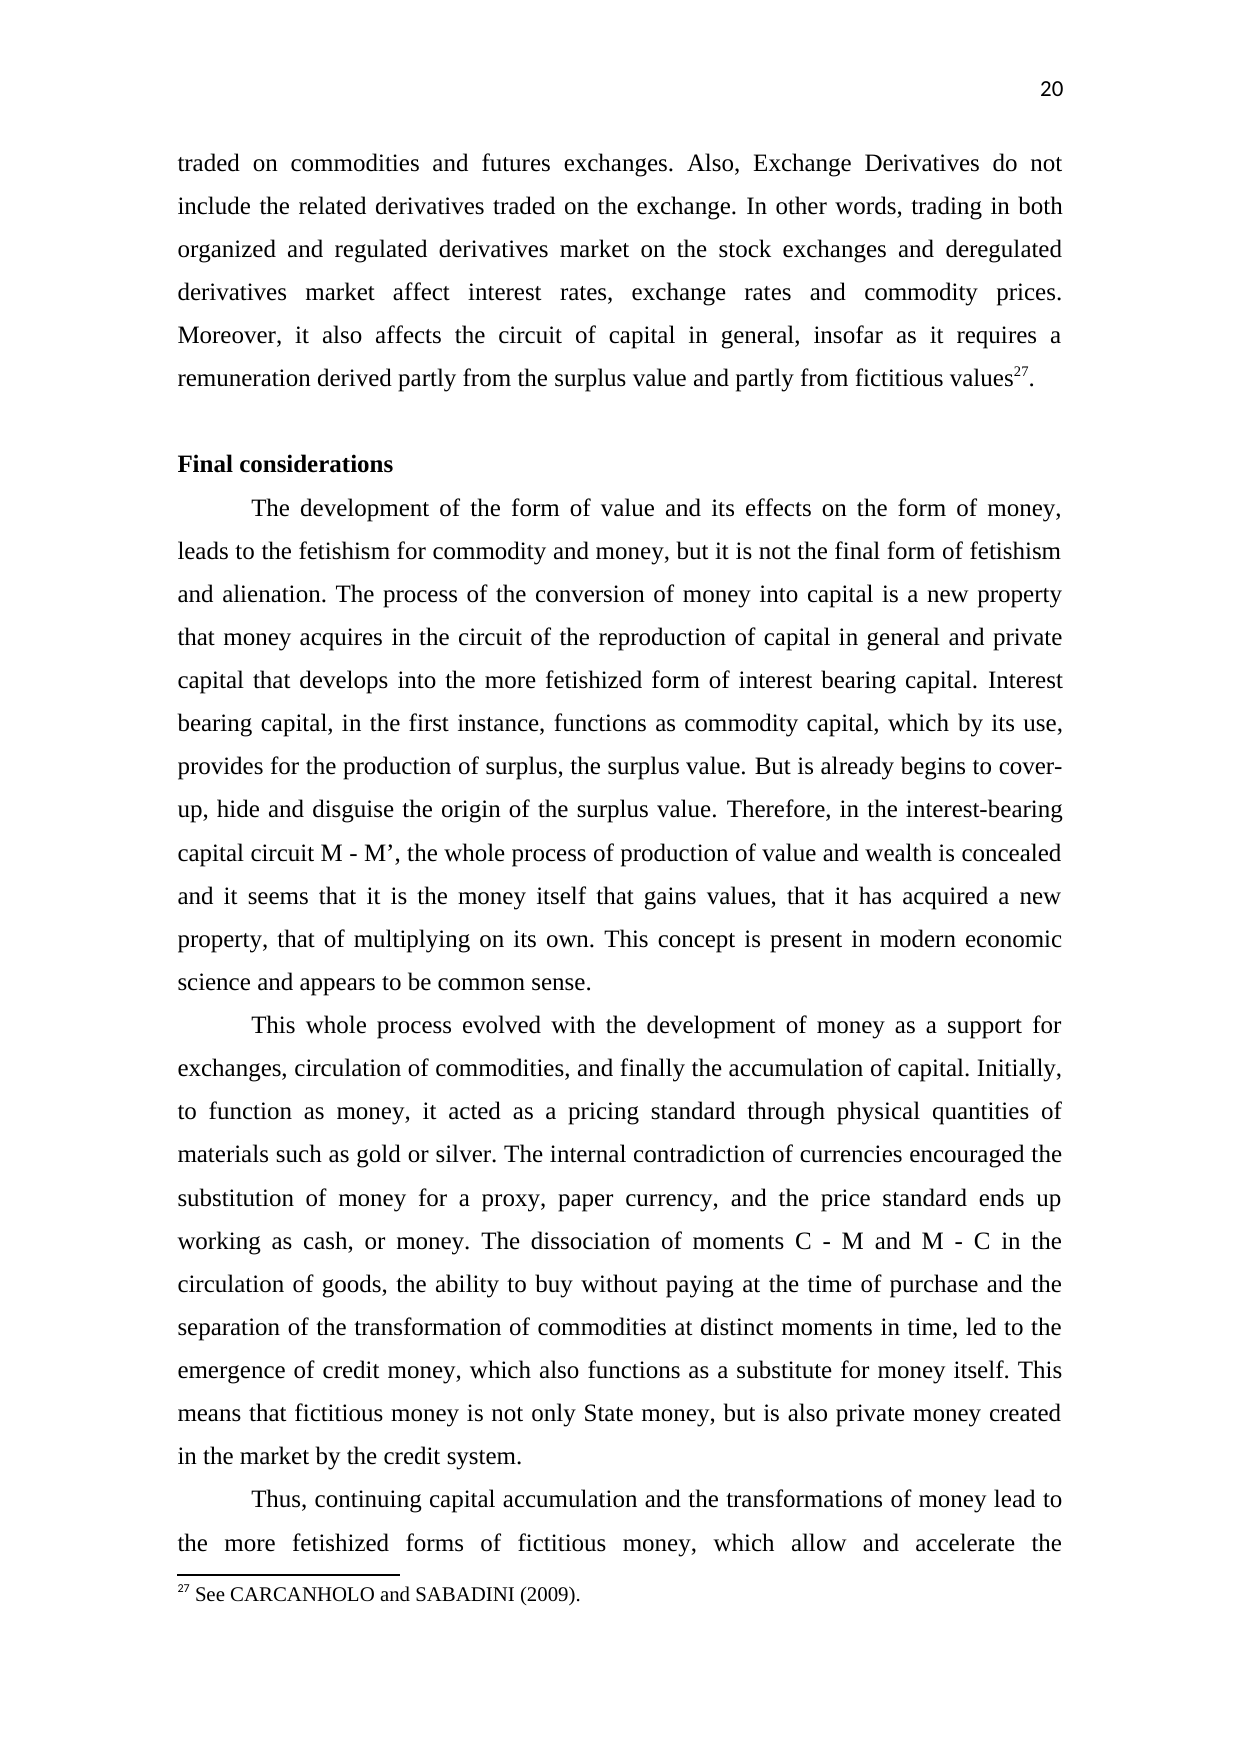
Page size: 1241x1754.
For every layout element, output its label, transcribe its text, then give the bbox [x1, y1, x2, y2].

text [177, 1484, 1063, 1556]
text Final considerations [177, 449, 1063, 478]
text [177, 148, 1063, 392]
text This whole process evolved with the development of money as a support for exchanges, circulation of commodities, and finally the accumulation of capital. Initially, to function as money, it acted as a pricing standard through physical quantities of materials such as gold or silver. The internal contradiction of currencies encouraged the substitution of money for a proxy, paper currency, and the price standard ends up working as cash, or money. The dissociation of moments C - M and M - C in the circulation of goods, the ability to buy without paying at the time of purchase and the separation of the transformation of commodities at distinct moments in time, led to the emergence of credit money, which also functions as a substitute for money itself. This means that fictitious money is not only State money, but is also private money created in the market by the credit system. [177, 1010, 1063, 1470]
text The development of the form of value and its effects on the form of money, leads to the fetishism for commodity and money, but it is not the final form of fetishism and alienation. The process of the conversion of money into capital is a new property that money acquires in the circuit of the reproduction of capital in general and private capital that develops into the more fetishized form of interest bearing capital. Interest bearing capital, in the first instance, functions as commodity capital, which by its use, provides for the production of surplus, the surplus value. But is already begins to cover-up, hide and disguise the origin of the surplus value. Therefore, in the interest-bearing capital circuit M - M’, the whole process of production of value and wealth is concealed and it seems that it is the money itself that gains values, that it has acquired a new property, that of multiplying on its own. This concept is present in modern economic science and appears to be common sense. [177, 493, 1063, 996]
